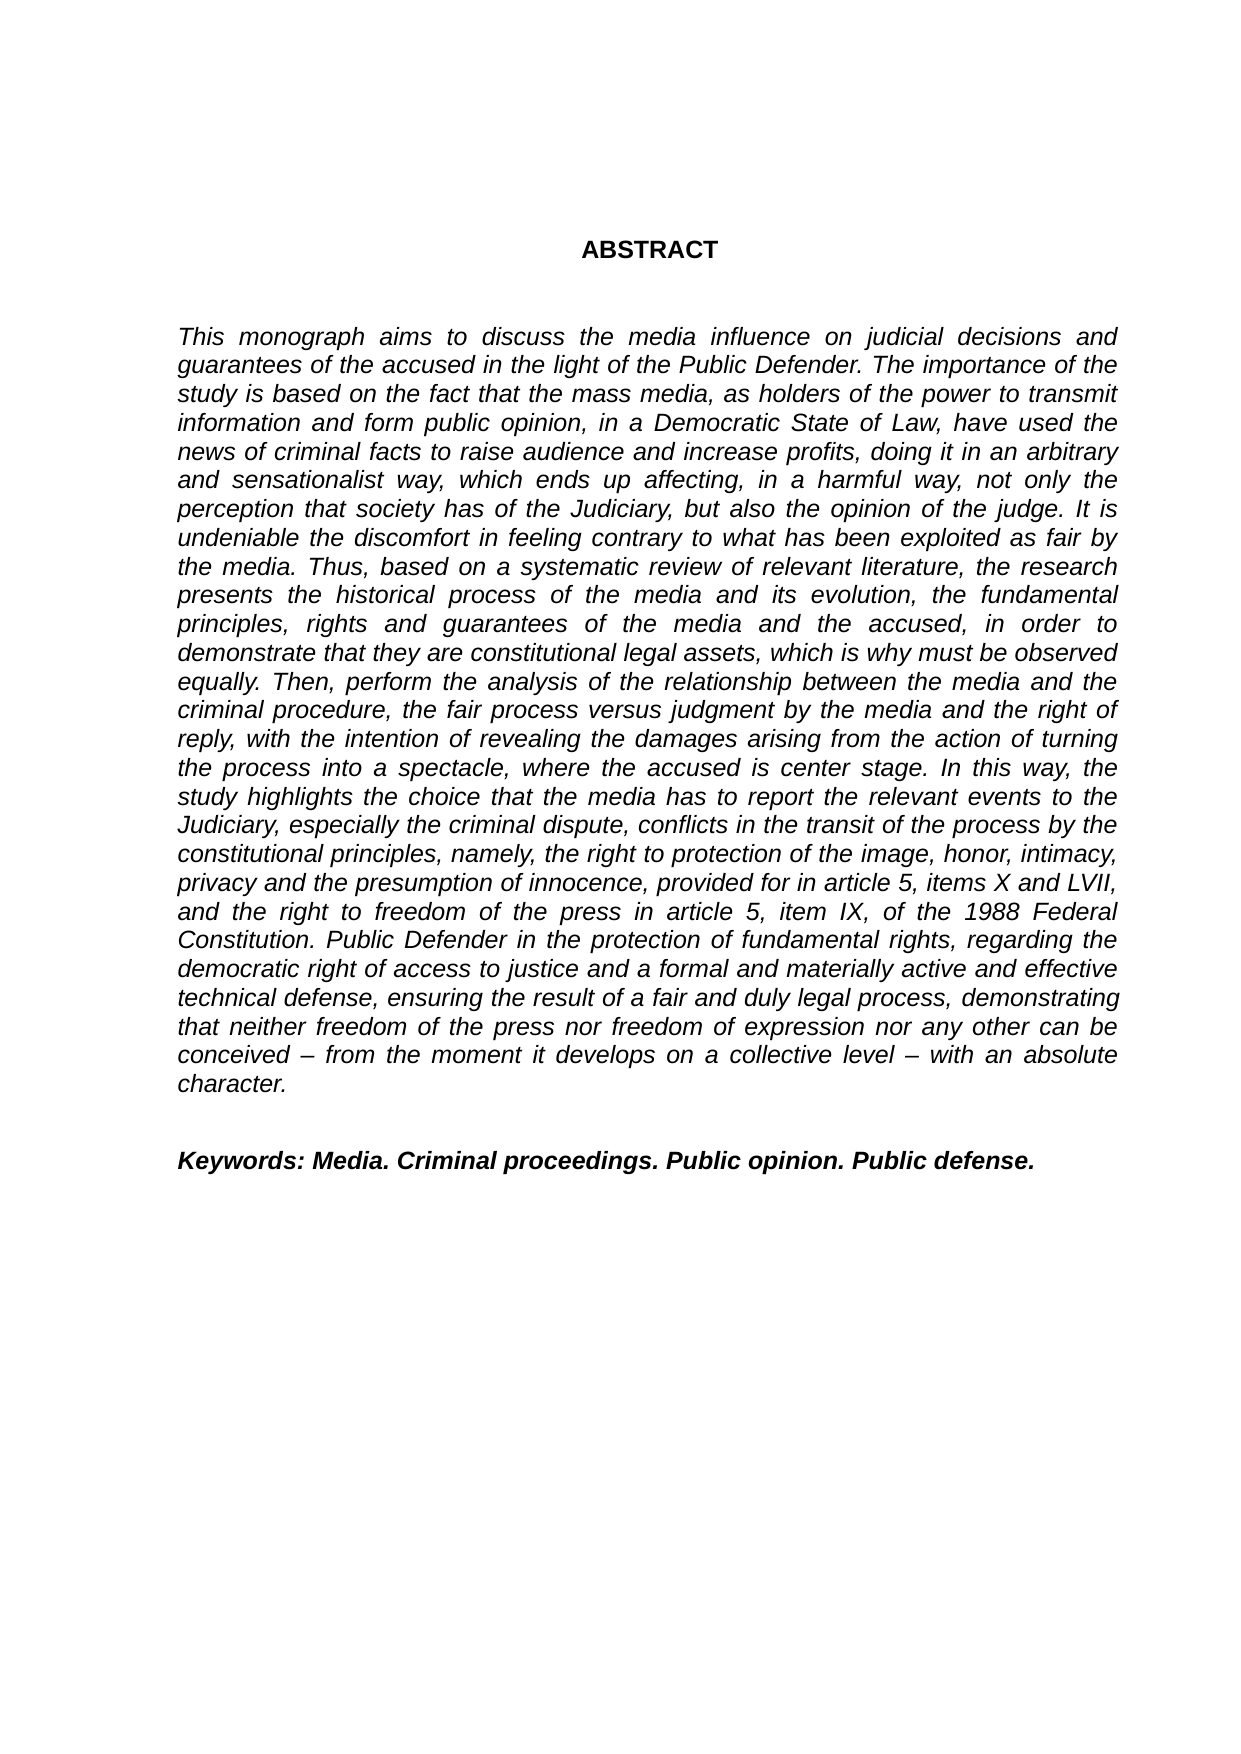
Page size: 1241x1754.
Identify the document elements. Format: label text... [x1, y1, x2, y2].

text This monograph aims to discuss the media influence on judicial decisions and guarantees of the accused in the light of the Public Defender. The importance of the study is based on the fact that the mass media, as holders of the power to transmit information and form public opinion, in a Democratic State of Law, have used the news of criminal facts to raise audience and increase profits, doing it in an arbitrary and sensationalist way, which ends up affecting, in a harmful way, not only the perception that society has of the Judiciary, but also the opinion of the judge. It is undeniable the discomfort in feeling contrary to what has been exploited as fair by the media. Thus, based on a systematic review of relevant literature, the research presents the historical process of the media and its evolution, the fundamental principles, rights and guarantees of the media and the accused, in order to demonstrate that they are constitutional legal assets, which is why must be observed equally. Then, perform the analysis of the relationship between the media and the criminal procedure, the fair process versus judgment by the media and the right of reply, with the intention of revealing the damages arising from the action of turning the process into a spectacle, where the accused is center stage. In this way, the study highlights the choice that the media has to report the relevant events to the Judiciary, especially the criminal dispute, conflicts in the transit of the process by the constitutional principles, namely, the right to protection of the image, honor, intimacy, privacy and the presumption of innocence, provided for in article 5, items X and LVII, and the right to freedom of the press in article 5, item IX, of the 1988 Federal Constitution. Public Defender in the protection of fundamental rights, regarding the democratic right of access to justice and a formal and materially active and effective technical defense, ensuring the result of a fair and duly legal process, demonstrating that neither freedom of the press nor freedom of expression nor any other can be conceived – from the moment it develops on a collective level – with an absolute character. [177, 322, 1122, 1098]
text ABSTRACT [177, 235, 1122, 264]
text Keywords: Media. Criminal proceedings. Public opinion. Public defense. [177, 1146, 1122, 1174]
